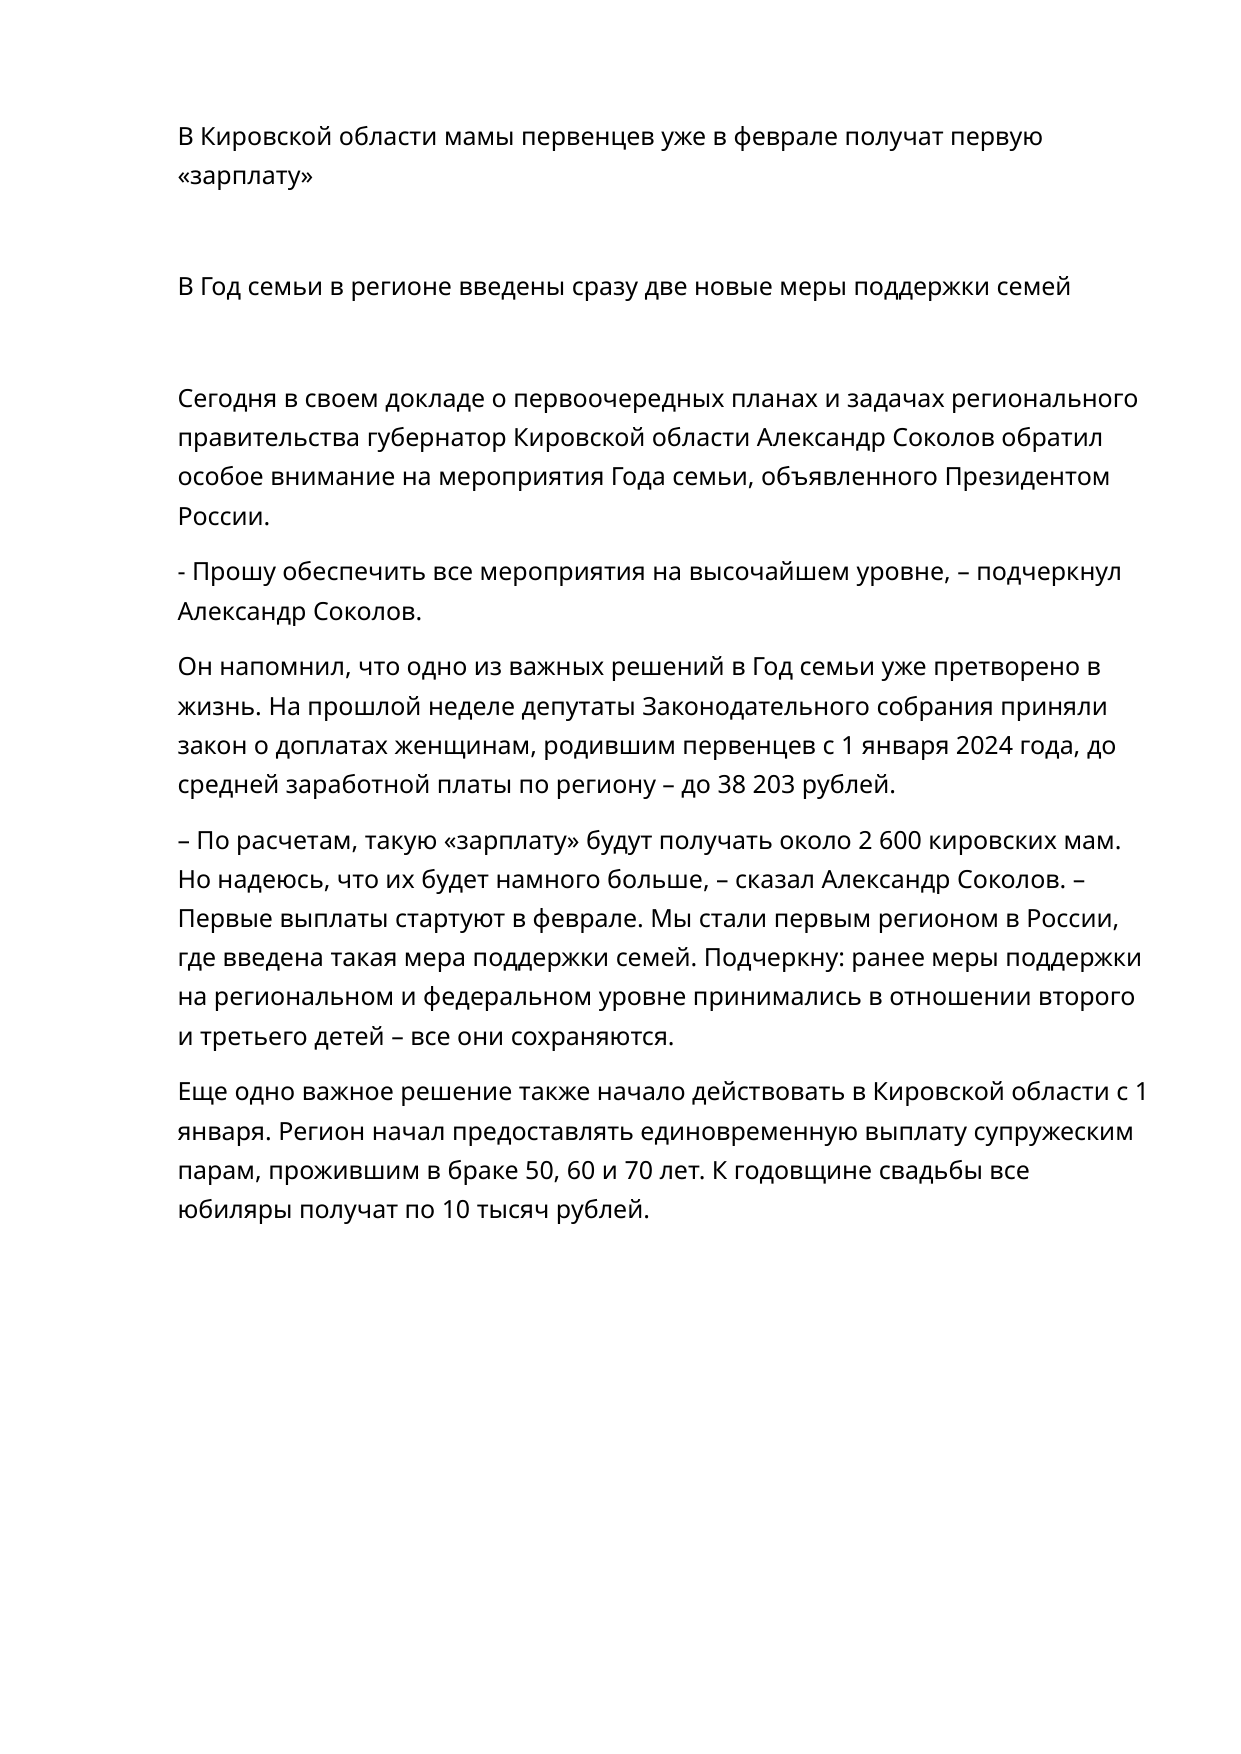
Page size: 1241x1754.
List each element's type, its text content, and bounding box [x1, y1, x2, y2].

text Сегодня в своем докладе о первоочередных планах и задачах регионального правительства губернатор Кировской области Александр Соколов обратил особое внимание на мероприятия Года семьи, объявленного Президентом России. [177, 381, 1152, 532]
text Еще одно важное решение также начало действовать в Кировской области с 1 января. Регион начал предоставлять единовременную выплату супружеским парам, прожившим в браке 50, 60 и 70 лет. К годовщине свадьбы все юбиляры получат по 10 тысяч рублей. [177, 1074, 1152, 1226]
text В Кировской области мамы первенцев уже в феврале получат первую «зарплату» [177, 118, 1152, 191]
text В Год семьи в регионе введены сразу две новые меры поддержки семей [177, 269, 1152, 303]
text Он напомнил, что одно из важных решений в Год семьи уже претворено в жизнь. На прошлой неделе депутаты Законодательного собрания приняли закон о доплатах женщинам, родившим первенцев с 1 января 2024 года, до средней заработной платы по региону – до 38 203 рублей. [177, 649, 1152, 801]
text - Прошу обеспечить все мероприятия на высочайшем уровне, – подчеркнул Александр Соколов. [177, 554, 1152, 627]
text – По расчетам, такую «зарплату» будут получать около 2 600 кировских мам. Но надеюсь, что их будет намного больше, – сказал Александр Соколов. – Первые выплаты стартуют в феврале. Мы стали первым регионом в России, где введена такая мера поддержки семей. Подчеркну: ранее меры поддержки на региональном и федеральном уровне принимались в отношении второго и третьего детей – все они сохраняются. [177, 822, 1152, 1052]
